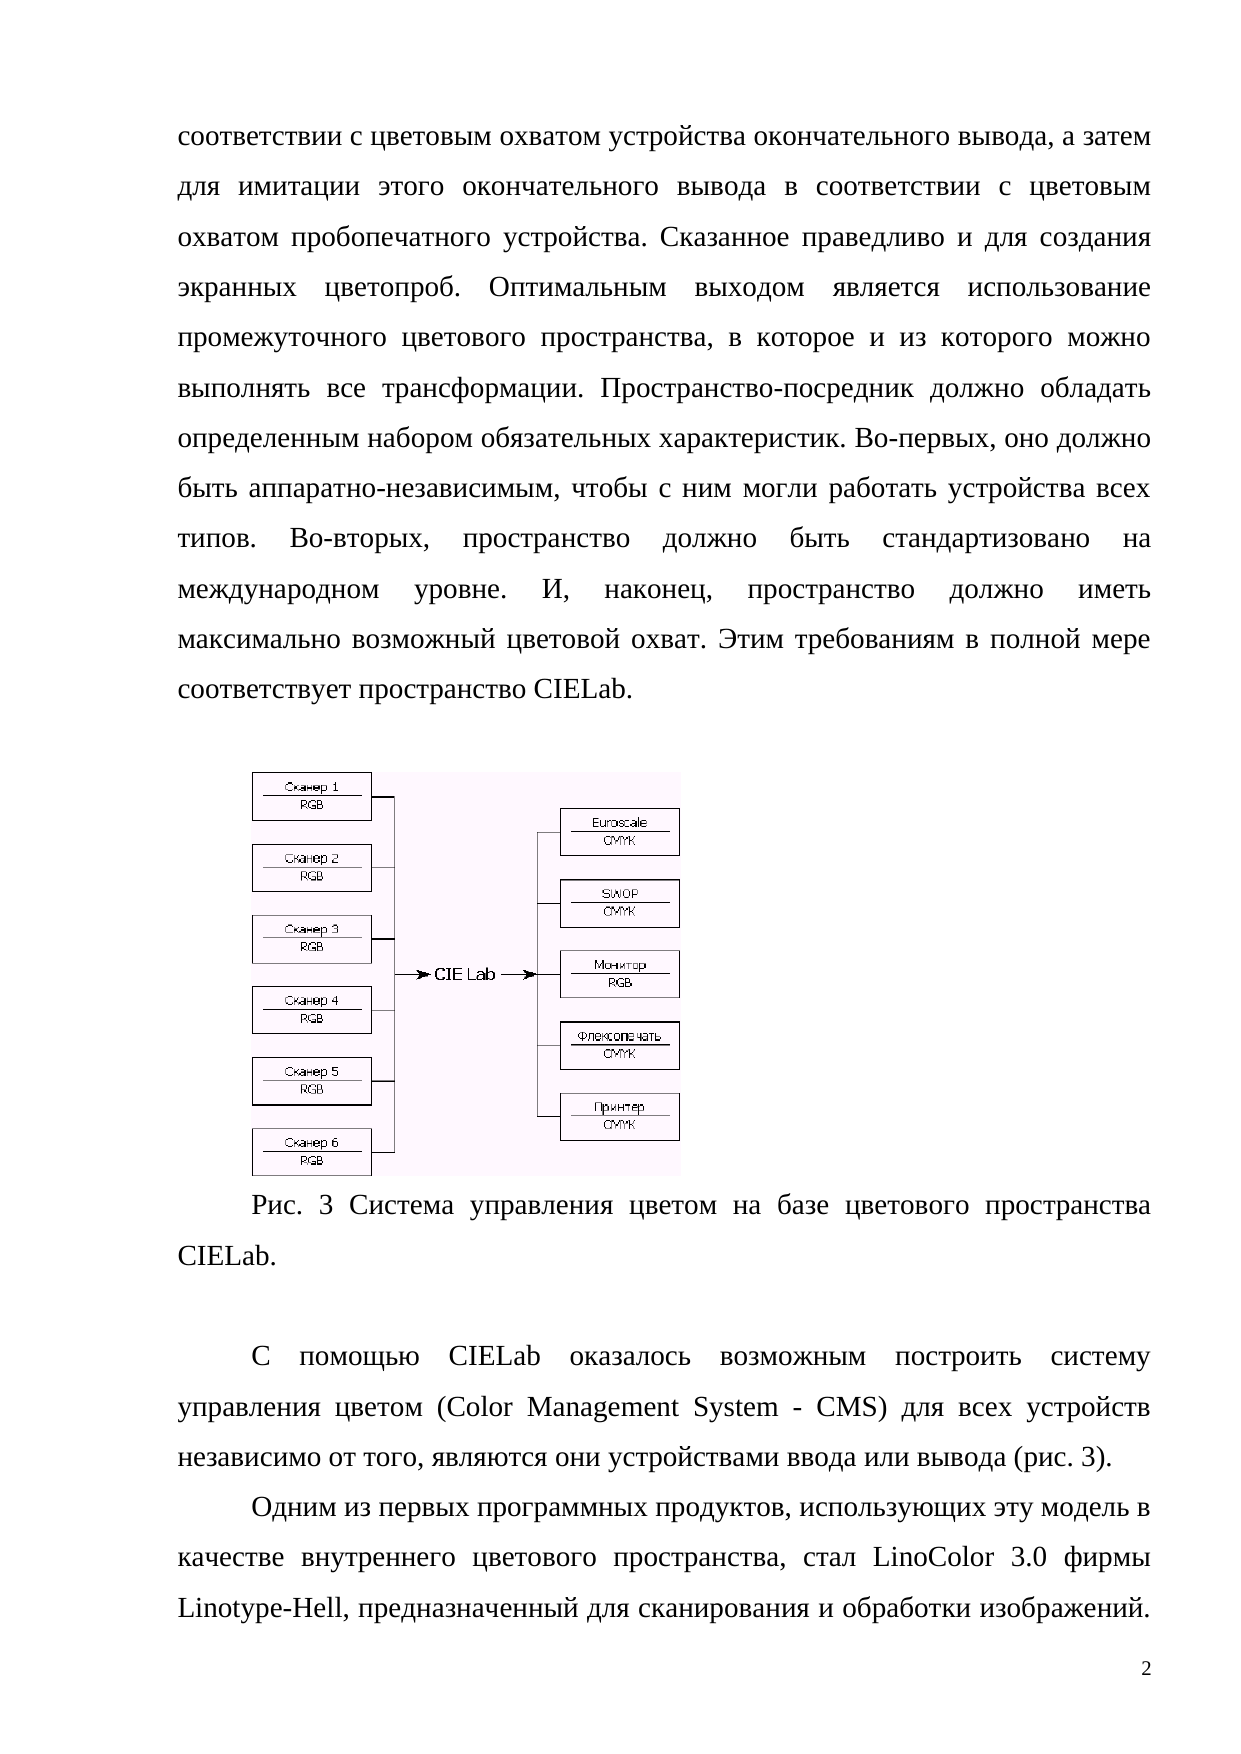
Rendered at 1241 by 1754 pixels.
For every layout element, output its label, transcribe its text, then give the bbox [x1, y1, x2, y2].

picture [251, 772, 681, 1176]
text Рис. 3 Система управления цветом на базе цветового пространства CIELab. [177, 1187, 1152, 1271]
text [177, 1489, 1152, 1623]
text С помощью CIELab оказалось возможным построить систему управления цветом (Color Management System - CMS) для всех устройств независимо от того, являются они устройствами ввода или вывода (рис. 3). [177, 1338, 1152, 1472]
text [177, 118, 1152, 705]
